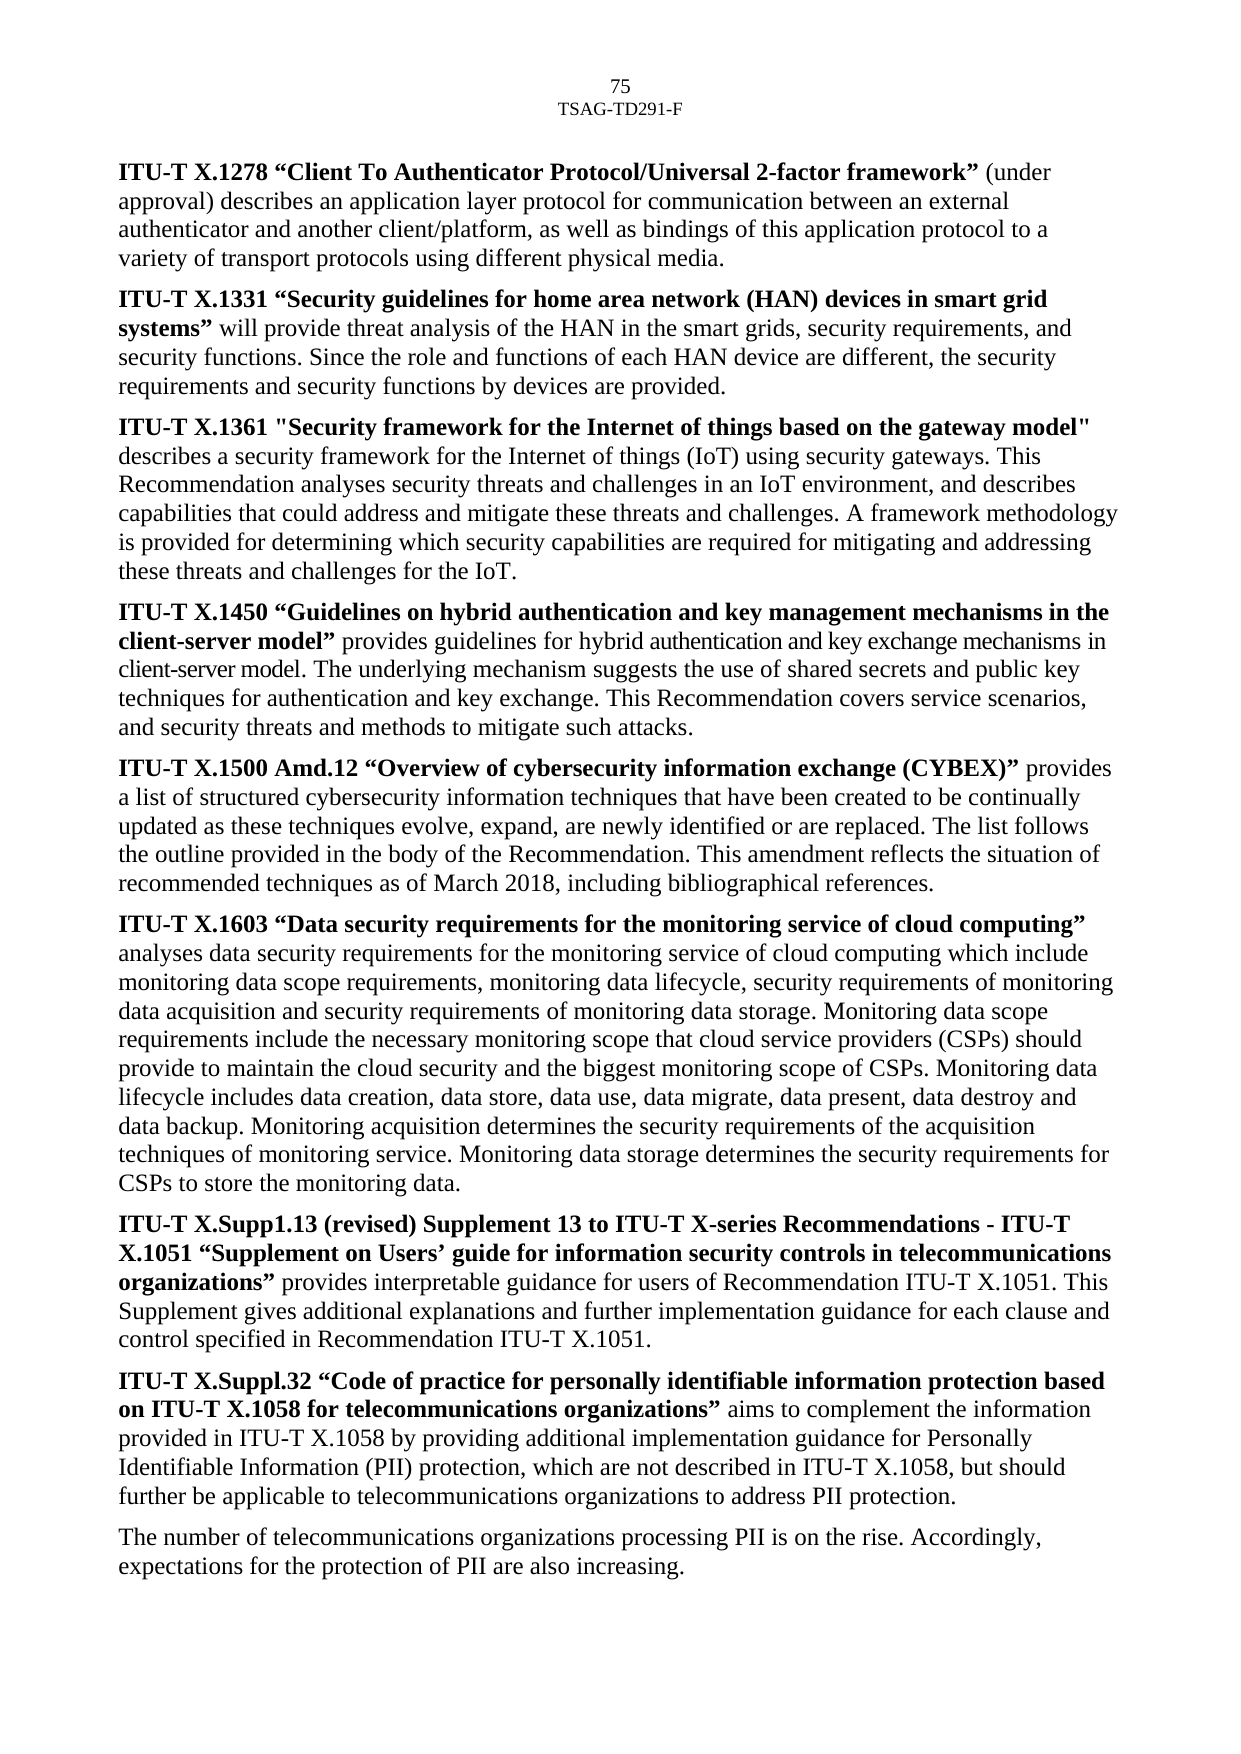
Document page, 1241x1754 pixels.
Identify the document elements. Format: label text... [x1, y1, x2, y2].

text ITU-T X.1603 “Data security requirements for the monitoring service of cloud computing” analyses data security requirements for the monitoring service of cloud computing which include monitoring data scope requirements, monitoring data lifecycle, security requirements of monitoring data acquisition and security requirements of monitoring data storage. Monitoring data scope requirements include the necessary monitoring scope that cloud service providers (CSPs) should provide to maintain the cloud security and the biggest monitoring scope of CSPs. Monitoring data lifecycle includes data creation, data store, data use, data migrate, data present, data destroy and data backup. Monitoring acquisition determines the security requirements of the acquisition techniques of monitoring service. Monitoring data storage determines the security requirements for CSPs to store the monitoring data. [118, 909, 1122, 1197]
text ITU-T X.1278 “Client To Authenticator Protocol/Universal 2-factor framework” (under approval) describes an application layer protocol for communication between an external authenticator and another client/platform, as well as bindings of this application protocol to a variety of transport protocols using different physical media. [118, 157, 1122, 272]
text ITU-T X.1500 Amd.12 “Overview of cybersecurity information exchange (CYBEX)” provides a list of structured cybersecurity information techniques that have been created to be continually updated as these techniques evolve, expand, are newly identified or are replaced. The list follows the outline provided in the body of the Recommendation. This amendment reflects the situation of recommended techniques as of March 2018, including bibliographical references. [118, 753, 1122, 897]
text The number of telecommunications organizations processing PII is on the rise. Accordingly, expectations for the protection of PII are also increasing. [118, 1522, 1122, 1579]
text ITU-T X.Supp1.13 (revised) Supplement 13 to ITU-T X-series Recommendations - ITU-T X.1051 “Supplement on Users’ guide for information security controls in telecommunications organizations” provides interpretable guidance for users of Recommendation ITU-T X.1051. This Supplement gives additional explanations and further implementation guidance for each clause and control specified in Recommendation ITU-T X.1051. [118, 1209, 1122, 1353]
text ITU-T X.1361 "Security framework for the Internet of things based on the gateway model" describes a security framework for the Internet of things (IoT) using security gateways. This Recommendation analyses security threats and challenges in an IoT environment, and describes capabilities that could address and mitigate these threats and challenges. A framework methodology is provided for determining which security capabilities are required for mitigating and addressing these threats and challenges for the IoT. [118, 412, 1122, 584]
text ITU-T X.1450 “Guidelines on hybrid authentication and key management mechanisms in the client-server model” provides guidelines for hybrid authentication and key exchange mechanisms in client-server model. The underlying mechanism suggests the use of shared secrets and public key techniques for authentication and key exchange. This Recommendation covers service scenarios, and security threats and methods to mitigate such attacks. [118, 597, 1122, 741]
text ITU-T X.1331 “Security guidelines for home area network (HAN) devices in smart grid systems” will provide threat analysis of the HAN in the smart grids, security requirements, and security functions. Since the role and functions of each HAN device are different, the security requirements and security functions by devices are provided. [118, 284, 1122, 399]
text ITU-T X.Suppl.32 “Code of practice for personally identifiable information protection based on ITU-T X.1058 for telecommunications organizations” aims to complement the information provided in ITU-T X.1058 by providing additional implementation guidance for Personally Identifiable Information (PII) protection, which are not described in ITU-T X.1058, but should further be applicable to telecommunications organizations to address PII protection. [118, 1366, 1122, 1509]
